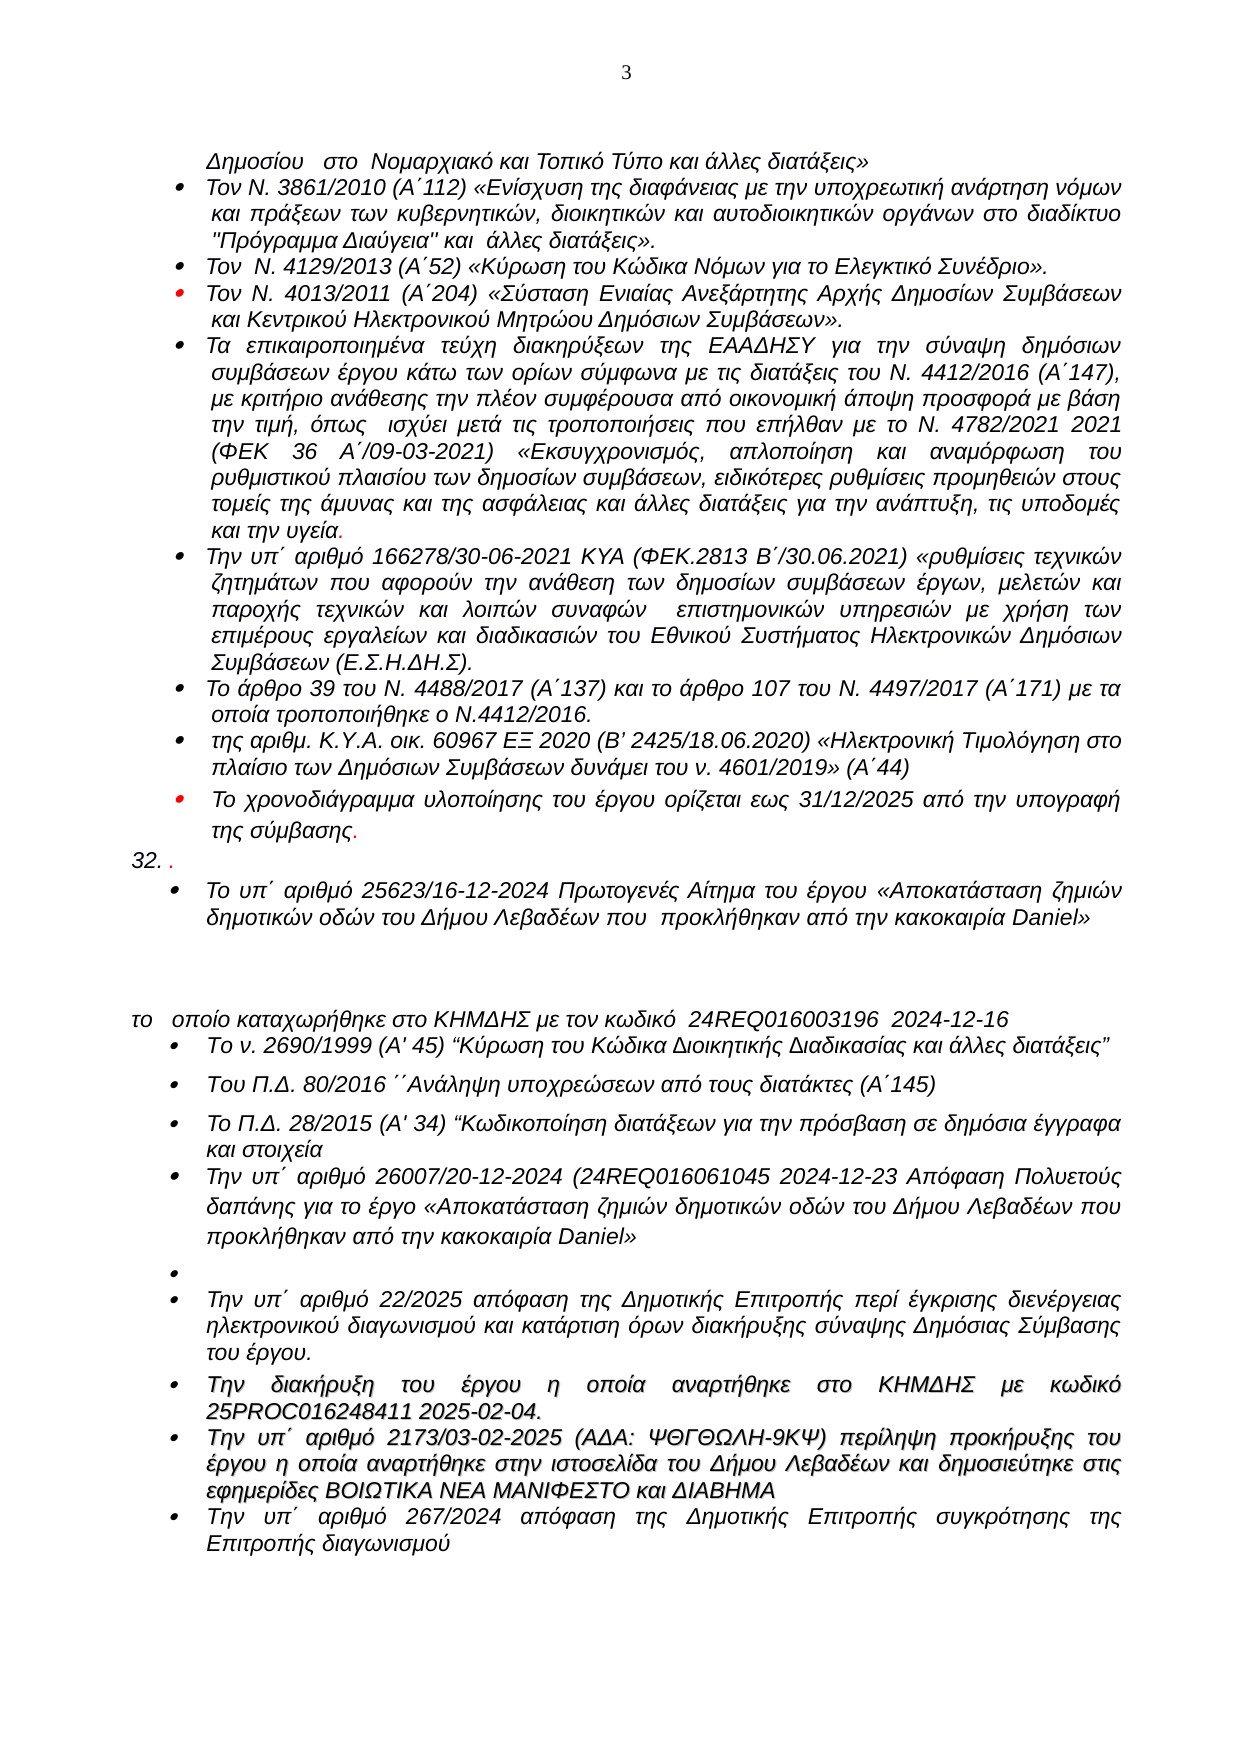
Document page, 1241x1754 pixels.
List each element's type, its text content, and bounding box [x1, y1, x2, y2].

list Το Π.Δ. 28/2015 (Α' 34) “Κωδικοποίηση διατάξεων για την πρόσβαση σε δημόσια έγγραφα και στοιχεία [169, 1110, 1122, 1163]
list Την υπ΄ αριθμό 166278/30-06-2021 ΚΥΑ (ΦΕΚ.2813 Β΄/30.06.2021) «ρυθμίσεις τεχνικών ζητημάτων που αφορούν την ανάθεση των δημοσίων συμβάσεων έργων, μελετών και παροχής τεχνικών και λοιπών συναφών επιστημονικών υπηρεσιών με χρήση των επιμέρους εργαλείων και διαδικασιών του Εθνικού Συστήματος Ηλεκτρονικών Δημόσιων Συμβάσεων (Ε.Σ.Η.ΔΗ.Σ). [173, 543, 1122, 675]
list Την υπ΄ αριθμό 267/2024 απόφαση της Δημοτικής Επιτροπής συγκρότησης της Επιτροπής διαγωνισμού [169, 1503, 1122, 1556]
list Το υπ΄ αριθμό 25623/16-12-2024 Πρωτογενές Αίτημα του έργου «Αποκατάσταση ζημιών δημοτικών οδών του Δήμου Λεβαδέων που προκλήθηκαν από την κακοκαιρία Daniel» [169, 877, 1122, 930]
list .26 [131, 847, 1122, 873]
text το οποίο καταχωρήθηκε στο ΚΗΜΔΗΣ με τον κωδικό 24REQ016003196 2024-12-16 [131, 1006, 1122, 1032]
list Το άρθρο 39 του Ν. 4488/2017 (Α΄137) και το άρθρο 107 του Ν. 4497/2017 (Α΄171) με τα οποία τροποποιήθηκε ο Ν.4412/2016. [173, 675, 1122, 727]
list Την υπ΄ αριθμό 2173/03-02-2025 (ΑΔΑ: ΨΘΓΘΩΛΗ-9ΚΨ) περίληψη προκήρυξης του έργου η οποία αναρτήθηκε στην ιστοσελίδα του Δήμου Λεβαδέων και δημοσιεύτηκε στις εφημερίδες ΒΟΙΩΤΙΚΑ ΝΕΑ ΜΑΝΙΦΕΣΤΟ και ΔΙΑΒΗΜΑ [169, 1424, 1122, 1503]
list Τον Ν. 4129/2013 (Α΄52) «Κύρωση του Κώδικα Νόμων για το Ελεγκτικό Συνέδριο». [173, 253, 1122, 279]
list Του Π.Δ. 80/2016 ΄΄Ανάληψη υποχρεώσεων από τους διατάκτες (Α΄145) [169, 1071, 1122, 1098]
list της αριθμ. Κ.Υ.Α. οικ. 60967 ΕΞ 2020 (B’ 2425/18.06.2020) «Ηλεκτρονική Τιμολόγηση στο πλαίσιο των Δημόσιων Συμβάσεων δυνάμει του ν. 4601/2019» (Α΄44) [173, 727, 1122, 780]
list Τον Ν. 4013/2011 (Α΄204) «Σύσταση Ενιαίας Ανεξάρτητης Αρχής Δημοσίων Συμβάσεων και Κεντρικού Ηλεκτρονικού Μητρώου Δημόσιων Συμβάσεων». [173, 279, 1122, 332]
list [169, 148, 1122, 174]
list Τον Ν. 3861/2010 (Α΄112) «Ενίσχυση της διαφάνειας με την υποχρεωτική ανάρτηση νόμων και πράξεων των κυβερνητικών, διοικητικών και αυτοδιοικητικών οργάνων στο διαδίκτυο ''Πρόγραμμα Διαύγεια'' και άλλες διατάξεις». [173, 174, 1122, 253]
list Το ν. 2690/1999 (Α' 45) “Κύρωση του Κώδικα ∆ιοικητικής ∆ιαδικασίας και άλλες διατάξεις” [169, 1032, 1122, 1059]
list Το χρονοδιάγραμμα υλοποίησης του έργου ορίζεται εως 31/12/2025 από την υπογραφή της σύμβασης. [173, 786, 1122, 843]
list Την διακήρυξη του έργου η οποία αναρτήθηκε στο ΚΗΜΔΗΣ με κωδικό 25PROC016248411 2025-02-04. [169, 1371, 1122, 1424]
list Τα επικαιροποιημένα τεύχη διακηρύξεων της ΕΑΑΔΗΣΥ για την σύναψη δημόσιων συμβάσεων έργου κάτω των ορίων σύμφωνα με τις διατάξεις του Ν. 4412/2016 (Α΄147), με κριτήριο ανάθεσης την πλέον συμφέρουσα από οικονομική άποψη προσφορά με βάση την τιμή, όπως ισχύει μετά τις τροποποιήσεις που επήλθαν με το Ν. 4782/2021 2021 (ΦΕΚ 36 Α΄/09-03-2021) «Εκσυγχρονισμός, απλοποίηση και αναμόρφωση του ρυθμιστικού πλαισίου των δημοσίων συμβάσεων, ειδικότερες ρυθμίσεις προμηθειών στους τομείς της άμυνας και της ασφάλειας και άλλες διατάξεις για την ανάπτυξη, τις υποδομές και την υγεία. [173, 332, 1122, 543]
list Την υπ΄ αριθμό 26007/20-12-2024 (24REQ016061045 2024-12-23 Απόφαση Πολυετούς δαπάνης για το έργο «Αποκατάσταση ζημιών δημοτικών οδών του Δήμου Λεβαδέων που προκλήθηκαν από την κακοκαιρία Daniel» [169, 1163, 1122, 1249]
list Την υπ΄ αριθμό 22/2025 απόφαση της Δημοτικής Επιτροπής περί έγκρισης διενέργειας ηλεκτρονικού διαγωνισμού και κατάρτιση όρων διακήρυξης σύναψης Δημόσιας Σύμβασης του έργου. [169, 1286, 1122, 1365]
